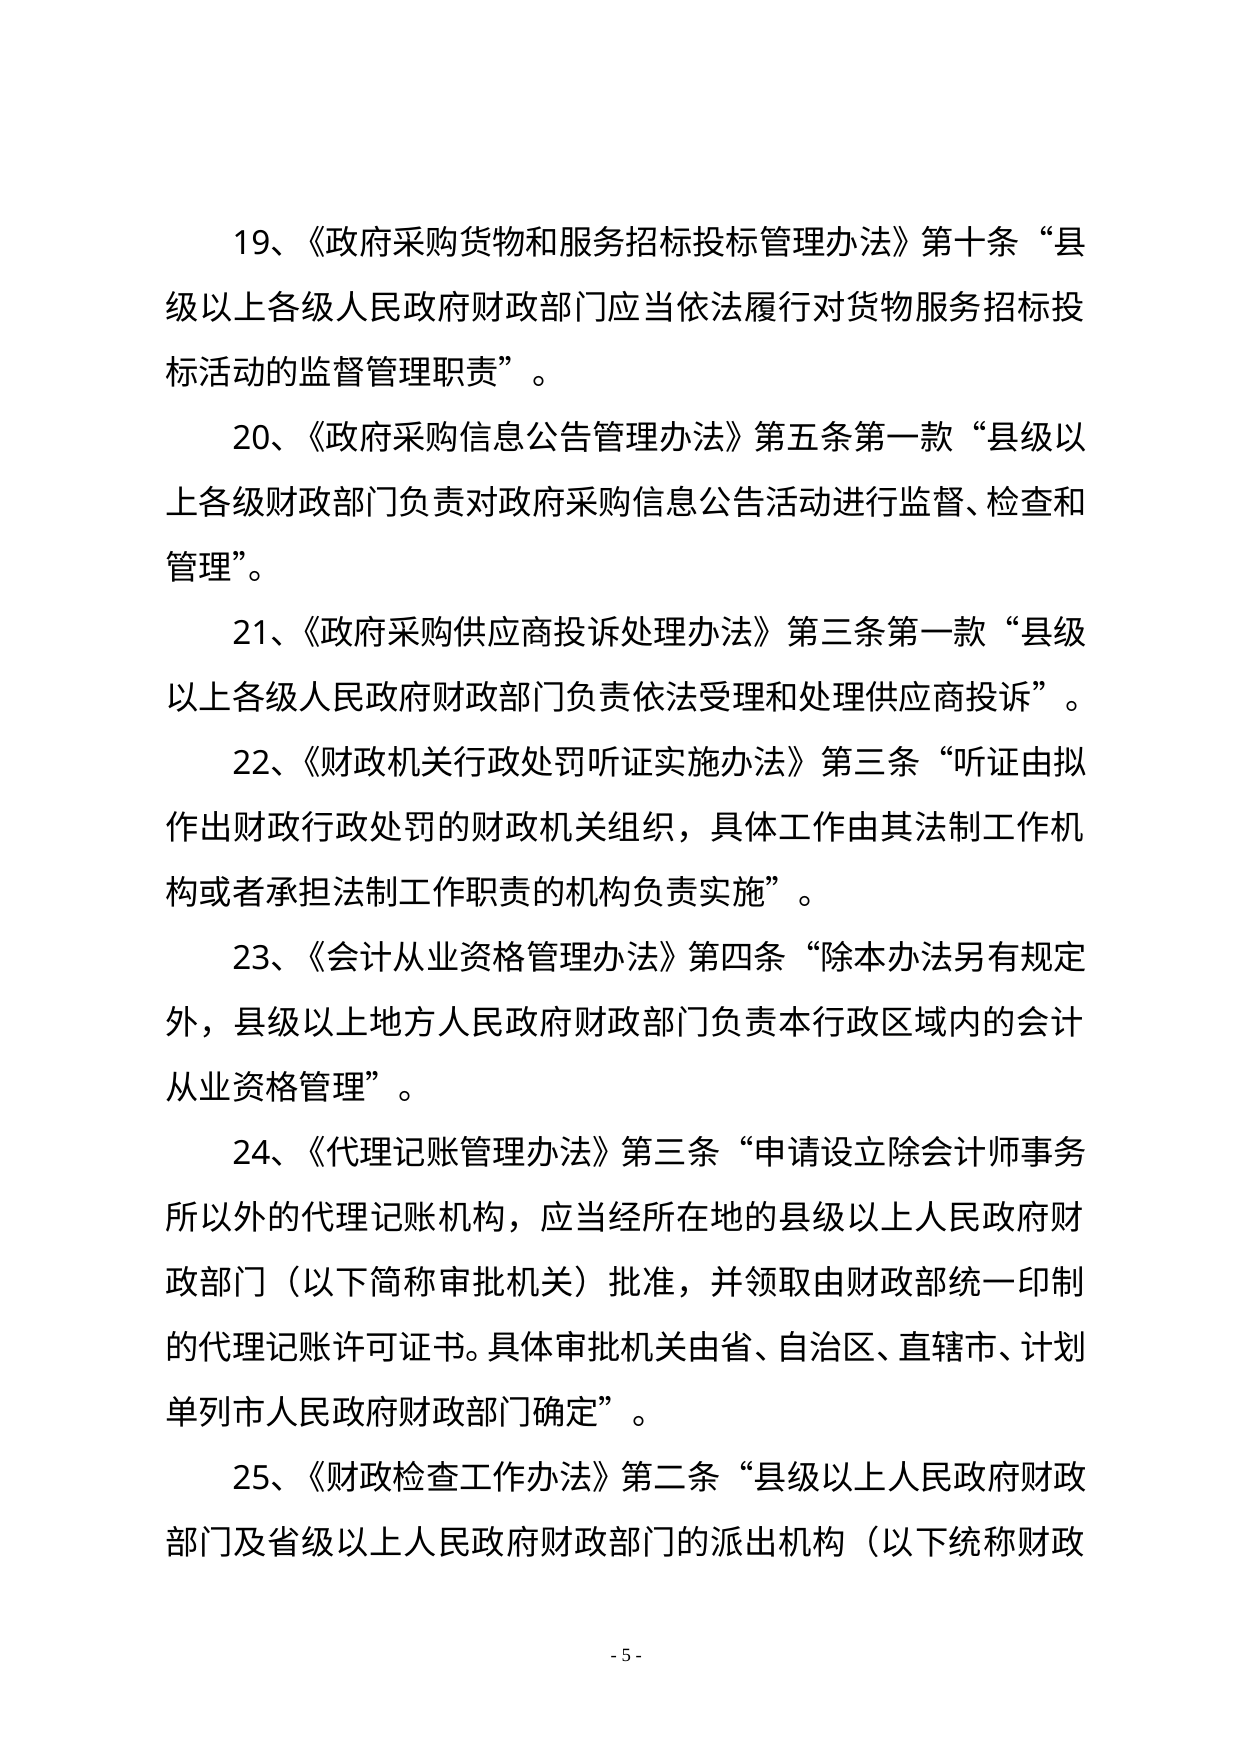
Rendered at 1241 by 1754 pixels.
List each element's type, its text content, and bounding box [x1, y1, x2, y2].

text 19、《政府采购货物和服务招标投标管理办法》第十条“县级以上各级人民政府财政部门应当依法履行对货物服务招标投标活动的监督管理职责”。 [165, 273, 1087, 468]
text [165, 208, 1087, 273]
text 23、《会计从业资格管理办法》第四条“除本办法另有规定外，县级以上地方人民政府财政部门负责本行政区域内的会计从业资格管理”。 [165, 1053, 1087, 1248]
text 24、《代理记账管理办法》第三条“申请设立除会计师事务所以外的代理记账机构，应当经所在地的县级以上人民政府财政部门（以下简称审批机关）批准，并领取由财政部统一印制的代理记账许可证书。具体审批机关由省、自治区、直辖市、计划单列市人民政府财政部门确定”。 [165, 1248, 1087, 1573]
text 21、《政府采购供应商投诉处理办法》第三条第一款“县级以上各级人民政府财政部门负责依法受理和处理供应商投诉”。 [165, 663, 1087, 858]
text 22、《财政机关行政处罚听证实施办法》第三条“听证由拟作出财政行政处罚的财政机关组织，具体工作由其法制工作机构或者承担法制工作职责的机构负责实施”。 [165, 858, 1087, 1053]
text 20、《政府采购信息公告管理办法》第五条第一款“县级以上各级财政部门负责对政府采购信息公告活动进行监督、检查和管理”。 [165, 468, 1087, 663]
